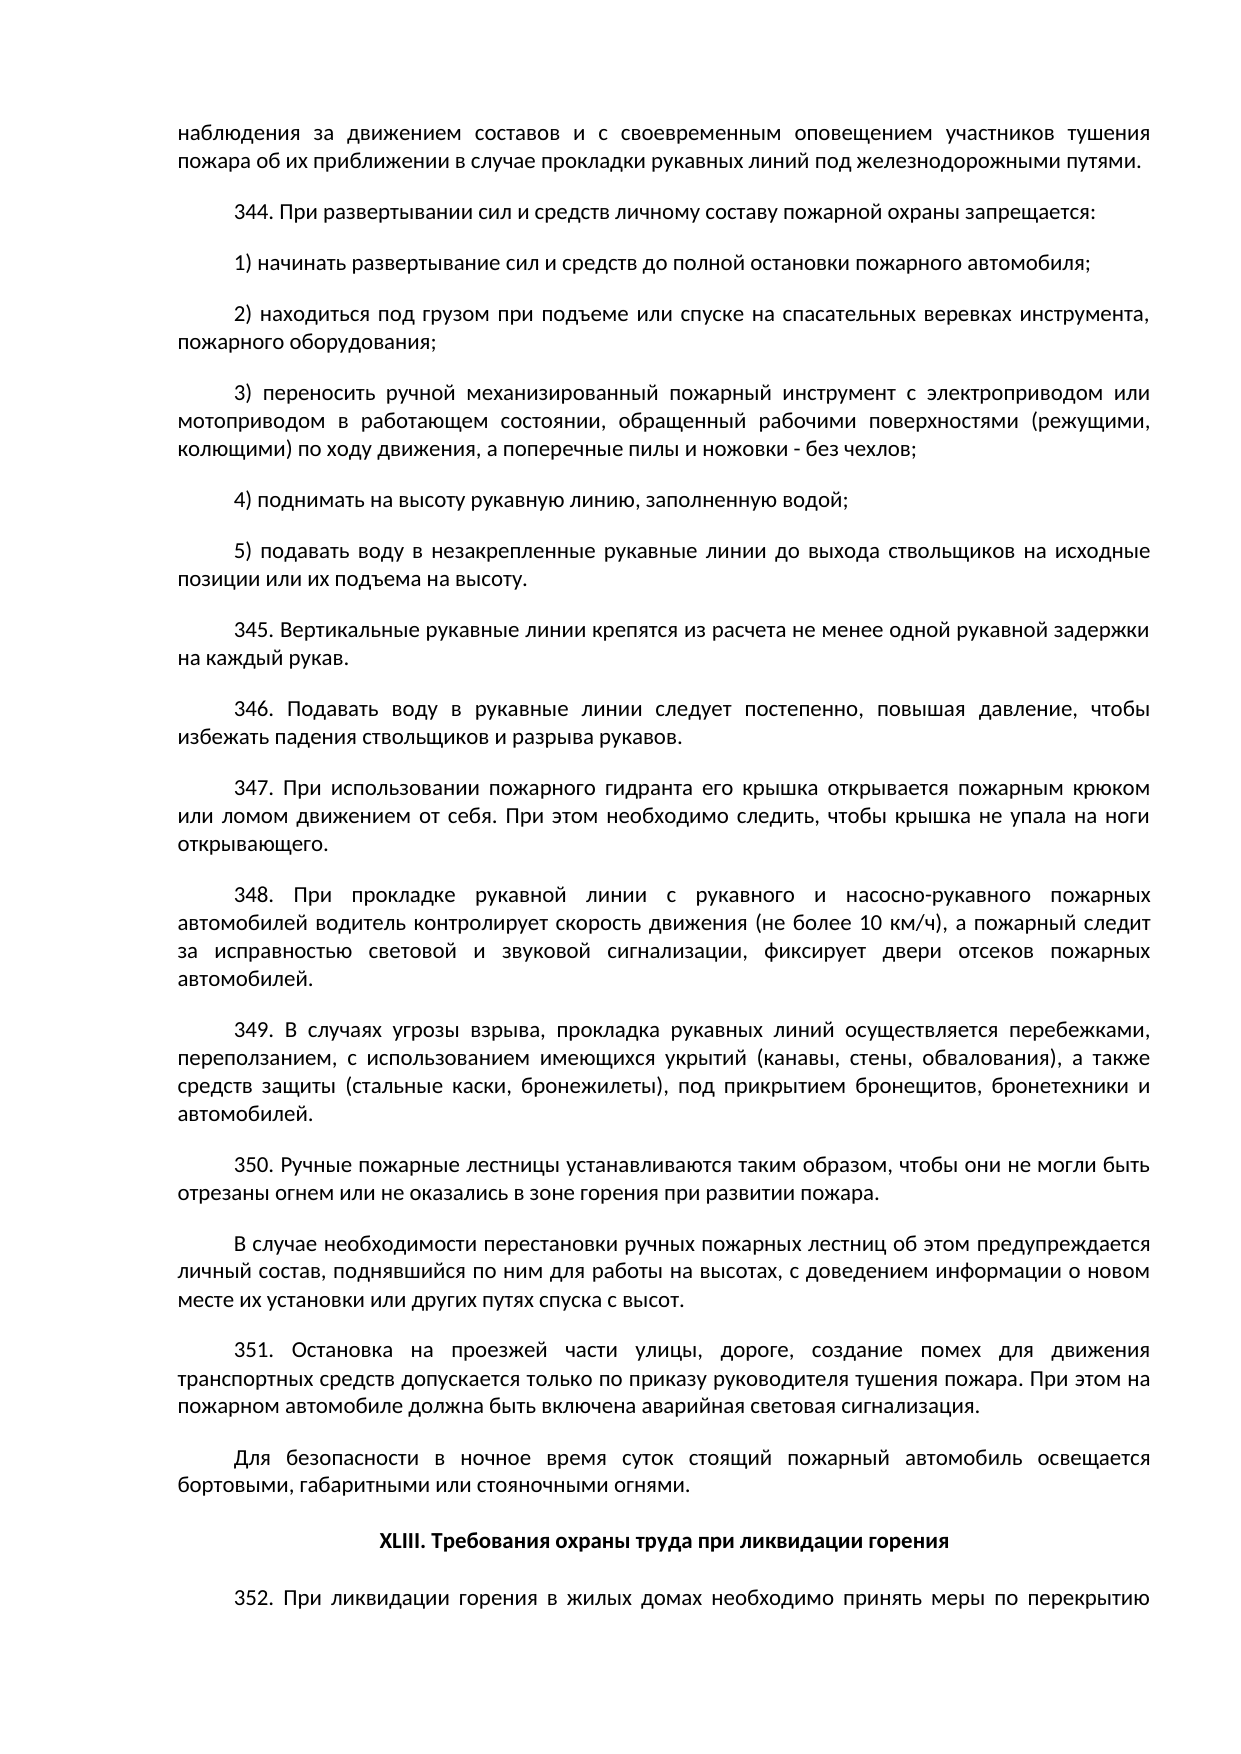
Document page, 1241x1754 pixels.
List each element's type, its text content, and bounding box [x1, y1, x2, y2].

text 347. При использовании пожарного гидранта его крышка открывается пожарным крюком или ломом движением от себя. При этом необходимо следить, чтобы крышка не упала на ноги открывающего. [177, 773, 1152, 857]
text 1) начинать развертывание сил и средств до полной остановки пожарного автомобиля; [177, 248, 1152, 276]
text 4) поднимать на высоту рукавную линию, заполненную водой; [177, 485, 1152, 513]
title XLIII. Требования охраны труда при ликвидации горения [177, 1527, 1152, 1555]
text 346. Подавать воду в рукавные линии следует постепенно, повышая давление, чтобы избежать падения ствольщиков и разрыва рукавов. [177, 694, 1152, 750]
text 350. Ручные пожарные лестницы устанавливаются таким образом, чтобы они не могли быть отрезаны огнем или не оказались в зоне горения при развитии пожара. [177, 1150, 1152, 1206]
text 345. Вертикальные рукавные линии крепятся из расчета не менее одной рукавной задержки на каждый рукав. [177, 615, 1152, 671]
text 344. При развертывании сил и средств личному составу пожарной охраны запрещается: [177, 197, 1152, 225]
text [177, 1583, 1152, 1611]
text В случае необходимости перестановки ручных пожарных лестниц об этом предупреждается личный состав, поднявшийся по ним для работы на высотах, с доведением информации о новом месте их установки или других путях спуска с высот. [177, 1229, 1152, 1313]
text 2) находиться под грузом при подъеме или спуске на спасательных веревках инструмента, пожарного оборудования; [177, 299, 1152, 355]
text 3) переносить ручной механизированный пожарный инструмент с электроприводом или мотоприводом в работающем состоянии, обращенный рабочими поверхностями (режущими, колющими) по ходу движения, а поперечные пилы и ножовки - без чехлов; [177, 378, 1152, 462]
text 351. Остановка на проезжей части улицы, дороге, создание помех для движения транспортных средств допускается только по приказу руководителя тушения пожара. При этом на пожарном автомобиле должна быть включена аварийная световая сигнализация. [177, 1336, 1152, 1420]
text 5) подавать воду в незакрепленные рукавные линии до выхода ствольщиков на исходные позиции или их подъема на высоту. [177, 536, 1152, 592]
text 349. В случаях угрозы взрыва, прокладка рукавных линий осуществляется перебежками, переползанием, с использованием имеющихся укрытий (канавы, стены, обвалования), а также средств защиты (стальные каски, бронежилеты), под прикрытием бронещитов, бронетехники и автомобилей. [177, 1015, 1152, 1127]
text Для безопасности в ночное время суток стоящий пожарный автомобиль освещается бортовыми, габаритными или стояночными огнями. [177, 1443, 1152, 1499]
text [177, 118, 1152, 174]
text 348. При прокладке рукавной линии с рукавного и насосно-рукавного пожарных автомобилей водитель контролирует скорость движения (не более 10 км/ч), а пожарный следит за исправностью световой и звуковой сигнализации, фиксирует двери отсеков пожарных автомобилей. [177, 880, 1152, 992]
